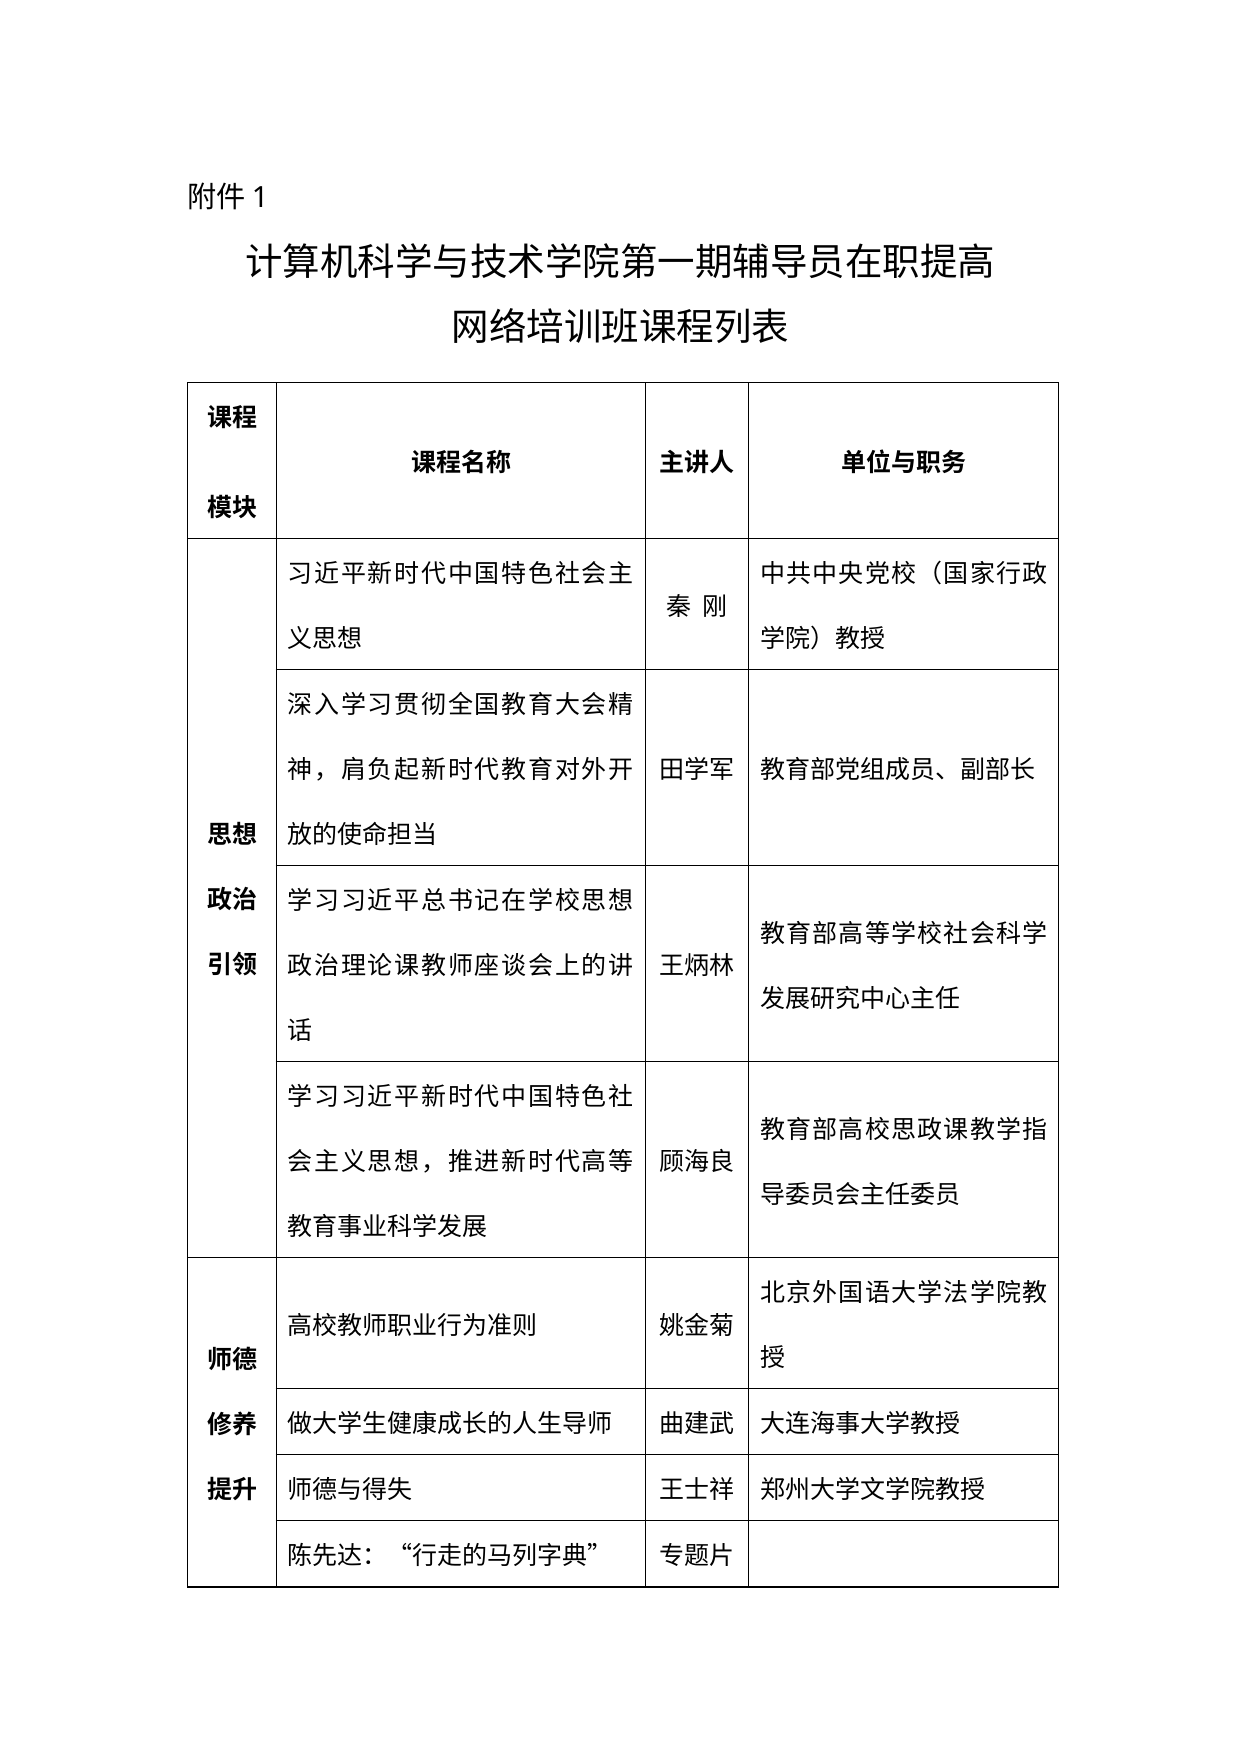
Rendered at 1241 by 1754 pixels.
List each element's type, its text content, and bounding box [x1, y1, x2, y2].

table_cell [749, 1521, 1058, 1586]
table_cell 思想 政治 引领 [188, 539, 276, 1257]
table_cell 王炳林 [646, 866, 748, 1061]
table_cell 教育部高校思政课教学指导委员会主任委员 [749, 1062, 1058, 1257]
table_cell 大连海事大学教授 [749, 1389, 1058, 1454]
table_cell 王士祥 [646, 1455, 748, 1520]
table_cell 顾海良 [646, 1062, 748, 1257]
table_cell 高校教师职业行为准则 [277, 1258, 645, 1388]
table_cell 师德 修养 提升 [188, 1258, 276, 1586]
table_cell 学习习近平总书记在学校思想政治理论课教师座谈会上的讲话 [277, 866, 645, 1061]
table_cell 北京外国语大学法学院教授 [749, 1258, 1058, 1388]
table_cell 秦 刚 [646, 539, 748, 669]
text 附件1 [187, 162, 1053, 227]
table_cell 习近平新时代中国特色社会主义思想 [277, 539, 645, 669]
table_header 课程 模块 [188, 383, 276, 538]
table_cell 曲建武 [646, 1389, 748, 1454]
table_cell 陈先达：“行走的马列字典” [277, 1521, 645, 1586]
table_cell 学习习近平新时代中国特色社会主义思想，推进新时代高等教育事业科学发展 [277, 1062, 645, 1257]
table_cell 师德与得失 [277, 1455, 645, 1520]
text 计算机科学与技术学院第一期辅导员在职提高 [187, 227, 1053, 292]
table_cell 中共中央党校（国家行政学院）教授 [749, 539, 1058, 669]
table_cell 教育部党组成员、副部长 [749, 670, 1058, 865]
table_cell 深入学习贯彻全国教育大会精神，肩负起新时代教育对外开放的使命担当 [277, 670, 645, 865]
table_cell 姚金菊 [646, 1258, 748, 1388]
table_header 单位与职务 [749, 383, 1058, 538]
table_cell 专题片 [646, 1521, 748, 1586]
table_header 课程名称 [277, 383, 645, 538]
table_cell 做大学生健康成长的人生导师 [277, 1389, 645, 1454]
table_header 主讲人 [646, 383, 748, 538]
text 网络培训班课程列表 [187, 292, 1053, 357]
table_cell 教育部高等学校社会科学发展研究中心主任 [749, 866, 1058, 1061]
table_cell 郑州大学文学院教授 [749, 1455, 1058, 1520]
table_cell 田学军 [646, 670, 748, 865]
